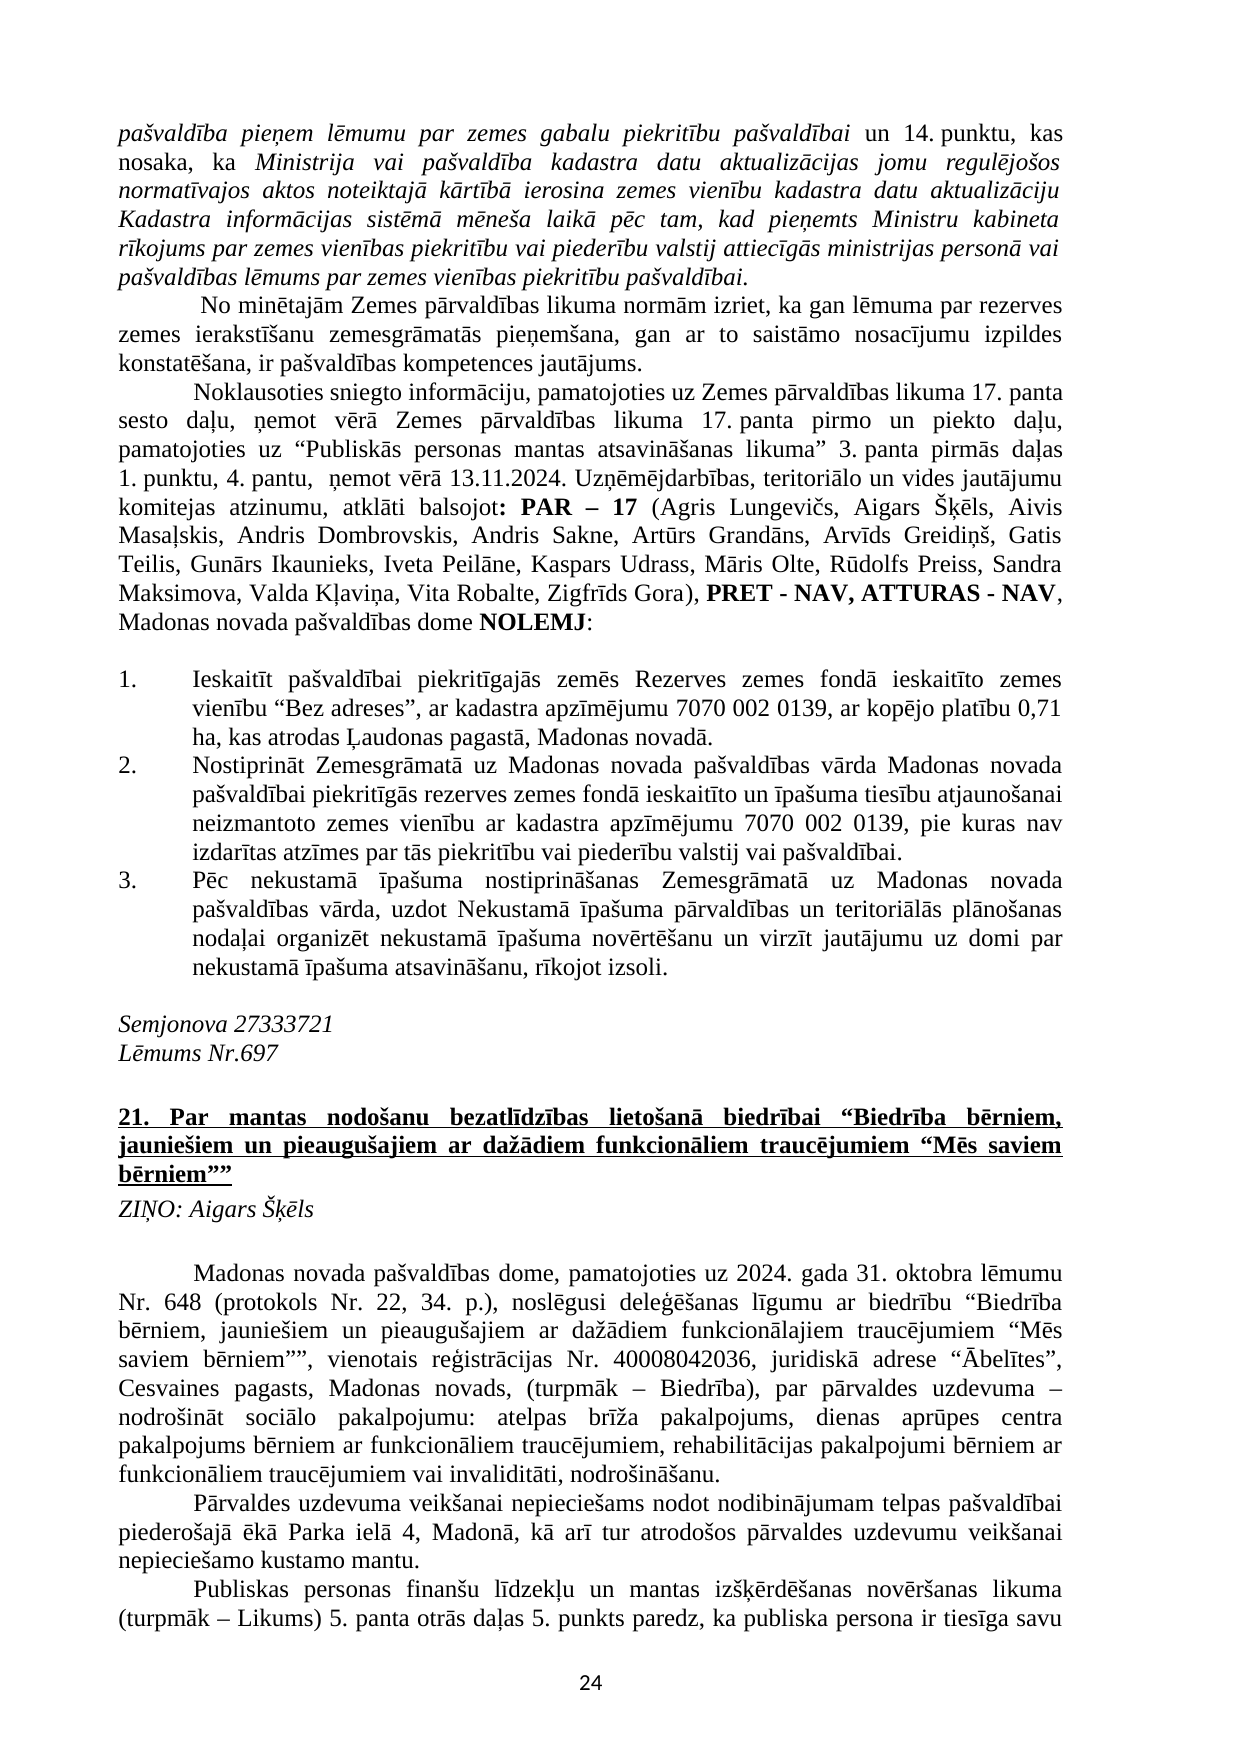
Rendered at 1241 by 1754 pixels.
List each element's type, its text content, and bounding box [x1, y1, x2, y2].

text 21. Par mantas nodošanu bezatlīdzības lietošanā biedrībai “Biedrība bērniem, jauniešiem un pieaugušajiem ar dažādiem funkcionāliem traucējumiem “Mēs saviem bērniem”” [118, 1157, 1063, 1188]
text Madonas novada pašvaldības dome, pamatojoties uz 2024. gada 31. oktobra lēmumu Nr. 648 (protokols Nr. 22, 34. p.), noslēgusi deleģēšanas līgumu ar biedrību “Biedrība bērniem, jauniešiem un pieaugušajiem ar dažādiem funkcionālajiem traucējumiem “Mēs saviem bērniem””, vienotais reģistrācijas Nr. 40008042036, juridiskā adrese “Ābelītes”, Cesvaines pagasts, Madonas novads, (turpmāk – Biedrība), par pārvaldes uzdevuma – nodrošināt sociālo pakalpojumu: atelpas brīža pakalpojums, dienas aprūpes centra pakalpojums bērniem ar funkcionāliem traucējumiem, rehabilitācijas pakalpojumi bērniem ar funkcionāliem traucējumiem vai invaliditāti, nodrošināšanu. [118, 1258, 1063, 1488]
text No minētajām Zemes pārvaldības likuma normām izriet, ka gan lēmuma par rezerves zemes ierakstīšanu zemesgrāmatās pieņemšana, gan ar to saistāmo nosacījumu izpildes konstatēšana, ir pašvaldības kompetences jautājums. [118, 291, 1063, 377]
text 21. Par mantas nodošanu bezatlīdzības lietošanā biedrībai “Biedrība bērniem, jauniešiem un pieaugušajiem ar dažādiem funkcionāliem traucējumiem “Mēs saviem bērniem”” [118, 1128, 1063, 1156]
list Ieskaitīt pašvaldībai piekritīgajās zemēs Rezerves zemes fondā ieskaitīto zemes vienību “Bez adreses”, ar kadastra apzīmējumu 7070 002 0139, ar kopējo platību 0,71 ha, kas atrodas Ļaudonas pagastā, Madonas novadā. [118, 664, 1063, 751]
text Lēmums Nr.697 [118, 1038, 1063, 1067]
text ZIŅO: Aigars Šķēls [118, 1194, 1063, 1223]
text Pārvaldes uzdevuma veikšanai nepieciešams nodot nodibinājumam telpas pašvaldībai piederošajā ēkā Parka ielā 4, Madonā, kā arī tur atrodošos pārvaldes uzdevumu veikšanai nepieciešamo kustamo mantu. [118, 1488, 1063, 1574]
list Nostiprināt Zemesgrāmatā uz Madonas novada pašvaldības vārda Madonas novada pašvaldībai piekritīgās rezerves zemes fondā ieskaitīto un īpašuma tiesību atjaunošanai neizmantoto zemes vienību ar kadastra apzīmējumu 7070 002 0139, pie kuras nav izdarītas atzīmes par tās piekritību vai piederību valstij vai pašvaldībai. [118, 751, 1063, 866]
text Semjonova 27333721 [118, 1009, 1063, 1038]
text Noklausoties sniegto informāciju, pamatojoties uz Zemes pārvaldības likuma 17. panta sesto daļu, ņemot vērā Zemes pārvaldības likuma 17. panta pirmo un piekto daļu, pamatojoties uz “Publiskās personas mantas atsavināšanas likuma” 3. panta pirmās daļas 1. punktu, 4. pantu, ņemot vērā 13.11.2024. Uzņēmējdarbības, teritoriālo un vides jautājumu komitejas atzinumu, atklāti balsojot: PAR – 17 (Agris Lungevičs, Aigars Šķēls, Aivis Masaļskis, Andris Dombrovskis, Andris Sakne, Artūrs Grandāns, Arvīds Greidiņš, Gatis Teilis, Gunārs Ikaunieks, Iveta Peilāne, Kaspars Udrass, Māris Olte, Rūdolfs Preiss, Sandra Maksimova, Valda Kļaviņa, Vita Robalte, Zigfrīds Gora), PRET - NAV, ATTURAS - NAV, Madonas novada pašvaldības dome NOLEMJ: [118, 377, 1063, 636]
list Pēc nekustamā īpašuma nostiprināšanas Zemesgrāmatā uz Madonas novada pašvaldības vārda, uzdot Nekustamā īpašuma pārvaldības un teritoriālās plānošanas nodaļai organizēt nekustamā īpašuma novērtēšanu un virzīt jautājumu uz domi par nekustamā īpašuma atsavināšanu, rīkojot izsoli. [118, 866, 1063, 981]
text 21. Par mantas nodošanu bezatlīdzības lietošanā biedrībai “Biedrība bērniem, jauniešiem un pieaugušajiem ar dažādiem funkcionāliem traucējumiem “Mēs saviem bērniem”” [118, 1102, 1063, 1127]
